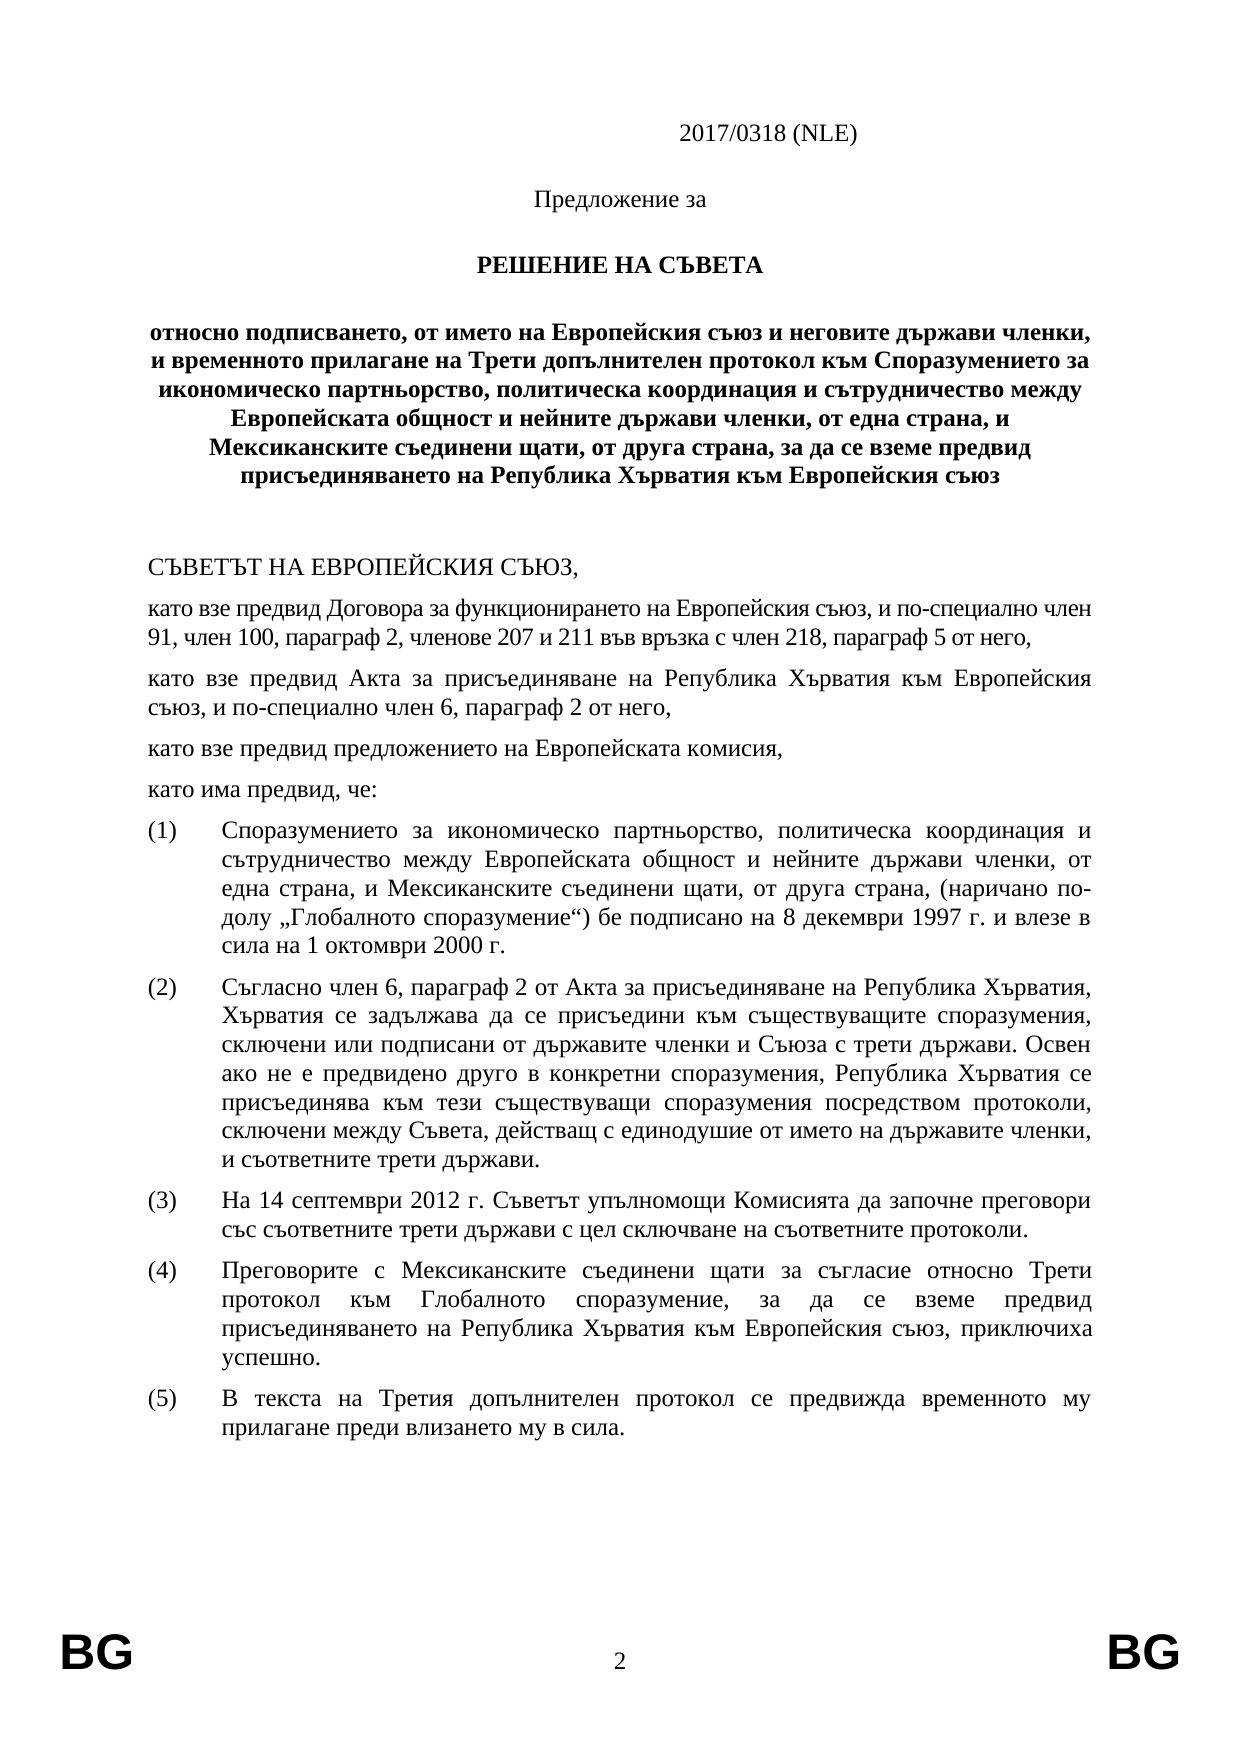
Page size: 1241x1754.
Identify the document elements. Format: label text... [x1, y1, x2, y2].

text СЪВЕТЪТ НА ЕВРОПЕЙСКИЯ СЪЮЗ, [148, 552, 1093, 581]
text (1) Споразумението за икономическо партньорство, политическа координация и сътрудничество между Европейската общност и нейните държави членки, от една страна, и Мексиканските съединени щати, от друга страна, (наричано по-долу „Глобалното споразумение“) бе подписано на 8 декември 1997 г. и влезе в сила на 1 октомври 2000 г. [148, 816, 1093, 959]
text (3) На 14 септември 2012 г. Съветът упълномощи Комисията да започне преговори със съответните трети държави с цел сключване на съответните протоколи. [148, 1186, 1093, 1243]
text като има предвид, че: [148, 774, 1093, 803]
text 2017/0318 (NLE) [679, 118, 1093, 147]
text РЕШЕНИЕ НА СЪВЕТА [148, 251, 1093, 279]
text Предложение за [148, 184, 1093, 213]
text относно подписването, от името на Европейския съюз и неговите държави членки, и временното прилагане на Трети допълнителен протокол към Споразумението за икономическо партньорство, политическа координация и сътрудничество между Европейската общност и нейните държави членки, от една страна, и Мексиканските съединени щати, от друга страна, за да се вземе предвид присъединяването на Република Хърватия към Европейския съюз [148, 317, 1093, 489]
text (5) В текста на Третия допълнителен протокол се предвижда временното му прилагане преди влизането му в сила. [148, 1383, 1093, 1441]
text (2) Съгласно член 6, параграф 2 от Акта за присъединяване на Република Хърватия, Хърватия се задължава да се присъедини към съществуващите споразумения, сключени или подписани от държавите членки и Съюза с трети държави. Освен ако не е предвидено друго в конкретни споразумения, Република Хърватия се присъединява към тези съществуващи споразумения посредством протоколи, сключени между Съвета, действащ с единодушие от името на държавите членки, и съответните трети държави. [148, 972, 1093, 1173]
text (4) Преговорите с Мексиканските съединени щати за съгласие относно Трети протокол към Глобалното споразумение, за да се вземе предвид присъединяването на Република Хърватия към Европейския съюз, приключиха успешно. [148, 1256, 1093, 1371]
text като взе предвид Договора за функционирането на Европейския съюз, и по-специално член 91, член 100, параграф 2, членове 207 и 211 във връзка с член 218, параграф 5 от него, [148, 593, 1093, 651]
text като взе предвид Акта за присъединяване на Република Хърватия към Европейския съюз, и по-специално член 6, параграф 2 от него, [148, 663, 1093, 721]
text като взе предвид предложението на Европейската комисия, [148, 733, 1093, 762]
